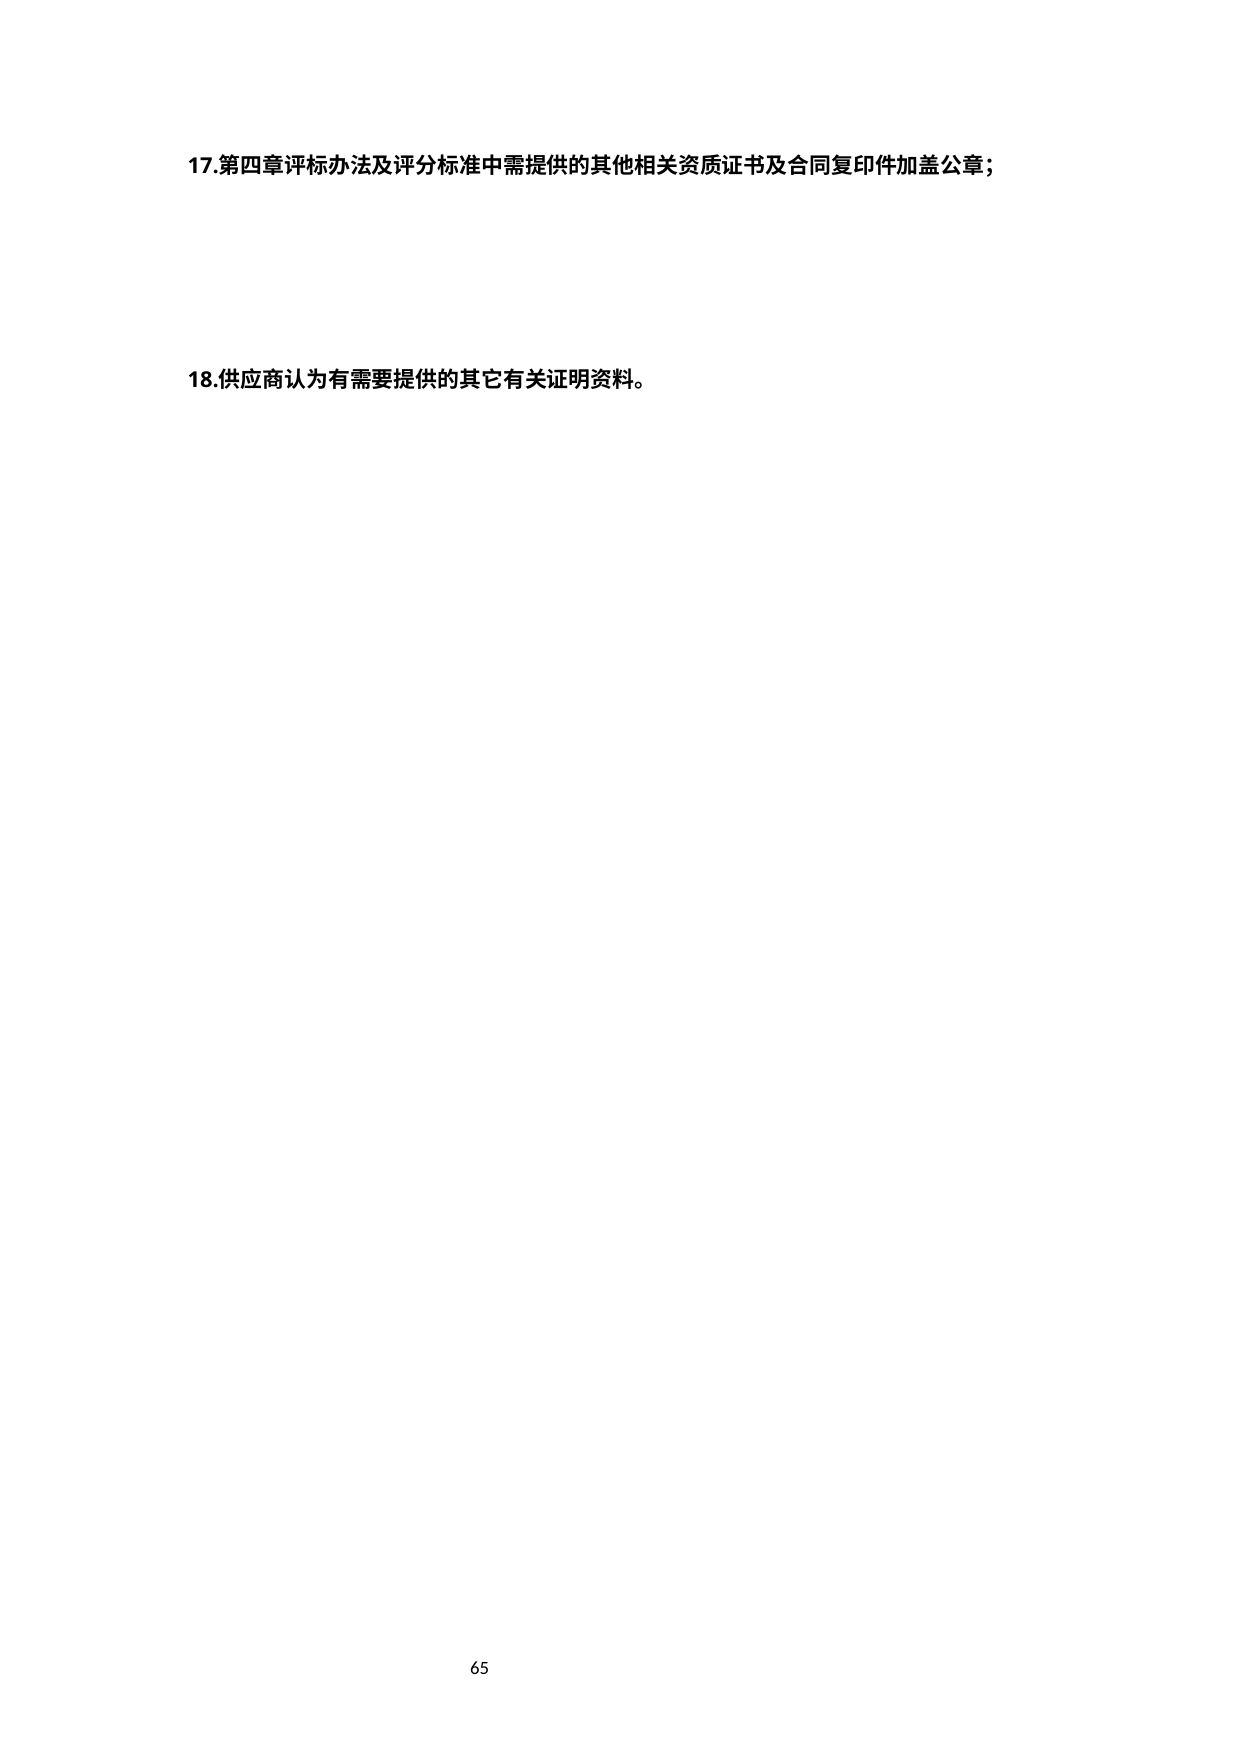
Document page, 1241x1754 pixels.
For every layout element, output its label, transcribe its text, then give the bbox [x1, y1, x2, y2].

text 18.供应商认为有需要提供的其它有关证明资料。 [187, 362, 1053, 393]
text 17.第四章评标办法及评分标准中需提供的其他相关资质证书及合同复印件加盖公章； [187, 148, 1053, 180]
